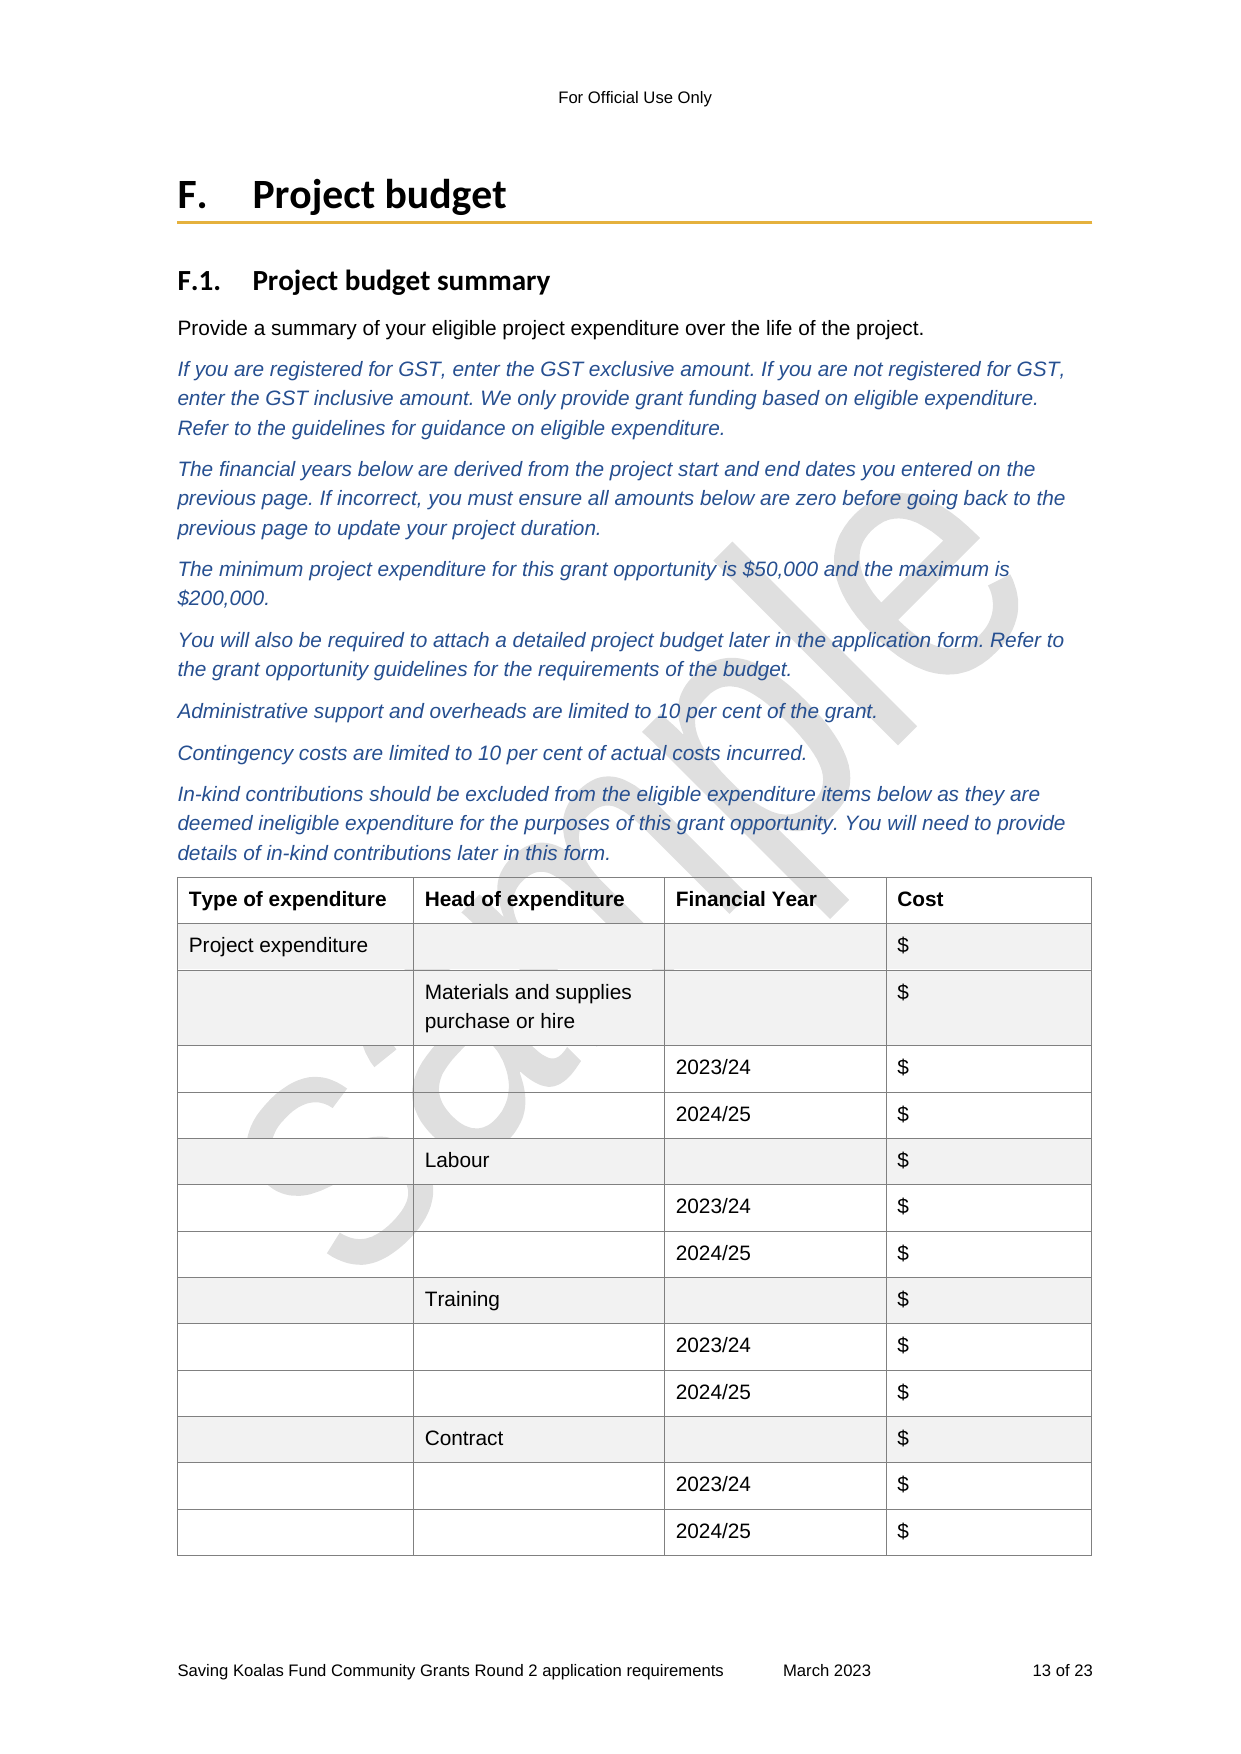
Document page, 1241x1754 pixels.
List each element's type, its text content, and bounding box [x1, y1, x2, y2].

table_cell 2023/24 [665, 1324, 886, 1369]
table_cell $ [887, 1185, 1091, 1231]
table_cell 2024/25 [665, 1232, 886, 1277]
table_cell $ [887, 1278, 1091, 1323]
table_cell [178, 1093, 413, 1138]
text Contingency costs are limited to 10 per cent of actual costs incurred. [177, 735, 1092, 764]
table_cell [665, 971, 886, 1045]
text If you are registered for GST, enter the GST exclusive amount. If you are not registered for GST, enter the GST inclusive amount. We only provide grant funding based on eligible expenditure. Refer to the guidelines for guidance on eligible expenditure. [177, 352, 1092, 439]
text Provide a summary of your eligible project expenditure over the life of the project. [177, 310, 1092, 339]
table_cell [414, 1324, 664, 1369]
table_cell [178, 1046, 413, 1091]
table_cell [178, 1278, 413, 1323]
table_cell $ [887, 971, 1091, 1045]
table_cell 2024/25 [665, 1093, 886, 1138]
text In-kind contributions should be excluded from the eligible expenditure items below as they are deemed ineligible expenditure for the purposes of this grant opportunity. You will need to provide details of in-kind contributions later in this form. [177, 777, 1092, 864]
table_cell [414, 1371, 664, 1416]
table_cell $ [887, 1093, 1091, 1138]
table_cell [414, 1093, 664, 1138]
table_cell Materials and supplies purchase or hire [414, 971, 664, 1045]
table_cell [414, 1510, 664, 1555]
table_cell $ [887, 1463, 1091, 1509]
table_cell $ [887, 1417, 1091, 1462]
table_cell [178, 1324, 413, 1369]
table_cell [178, 1185, 413, 1231]
table_cell $ [887, 1510, 1091, 1555]
table_cell [665, 924, 886, 969]
text The financial years below are derived from the project start and end dates you entered on the previous page. If incorrect, you must ensure all amounts below are zero before going back to the previous page to update your project duration. [177, 452, 1092, 539]
table_cell 2023/24 [665, 1463, 886, 1509]
table_cell [178, 971, 413, 1045]
table_cell [178, 1463, 413, 1509]
table_cell $ [887, 1371, 1091, 1416]
table_cell $ [887, 1046, 1091, 1091]
table_cell $ [887, 1139, 1091, 1184]
table_cell [178, 1371, 413, 1416]
table_header Cost [887, 878, 1091, 923]
table_cell Contract [414, 1417, 664, 1462]
table_cell [414, 1463, 664, 1509]
table_cell Project expenditure [178, 924, 413, 969]
table_cell [665, 1139, 886, 1184]
table_cell $ [887, 1232, 1091, 1277]
table_cell [178, 1417, 413, 1462]
text You will also be required to attach a detailed project budget later in the application form. Refer to the grant opportunity guidelines for the requirements of the budget. [177, 623, 1092, 681]
table_cell 2024/25 [665, 1371, 886, 1416]
table_header Type of expenditure [178, 878, 413, 923]
table_cell 2024/25 [665, 1510, 886, 1555]
subtitle Project budget [177, 168, 1092, 221]
table_header Financial Year [665, 878, 886, 923]
table_cell [178, 1232, 413, 1277]
table_cell [665, 1417, 886, 1462]
table_cell Labour [414, 1139, 664, 1184]
table_cell $ [887, 1324, 1091, 1369]
text The minimum project expenditure for this grant opportunity is $50,000 and the maximum is $200,000. [177, 552, 1092, 610]
subtitle Project budget summary [177, 262, 1092, 298]
table_cell $ [887, 924, 1091, 969]
table_header Head of expenditure [414, 878, 664, 923]
table_cell [414, 924, 664, 969]
table_cell [665, 1278, 886, 1323]
table_cell 2023/24 [665, 1185, 886, 1231]
text Administrative support and overheads are limited to 10 per cent of the grant. [177, 693, 1092, 723]
table_cell 2023/24 [665, 1046, 886, 1091]
table_cell [414, 1046, 664, 1091]
table_cell [414, 1232, 664, 1277]
table_cell [414, 1185, 664, 1231]
table_cell [178, 1510, 413, 1555]
table_cell Training [414, 1278, 664, 1323]
table_cell [178, 1139, 413, 1184]
